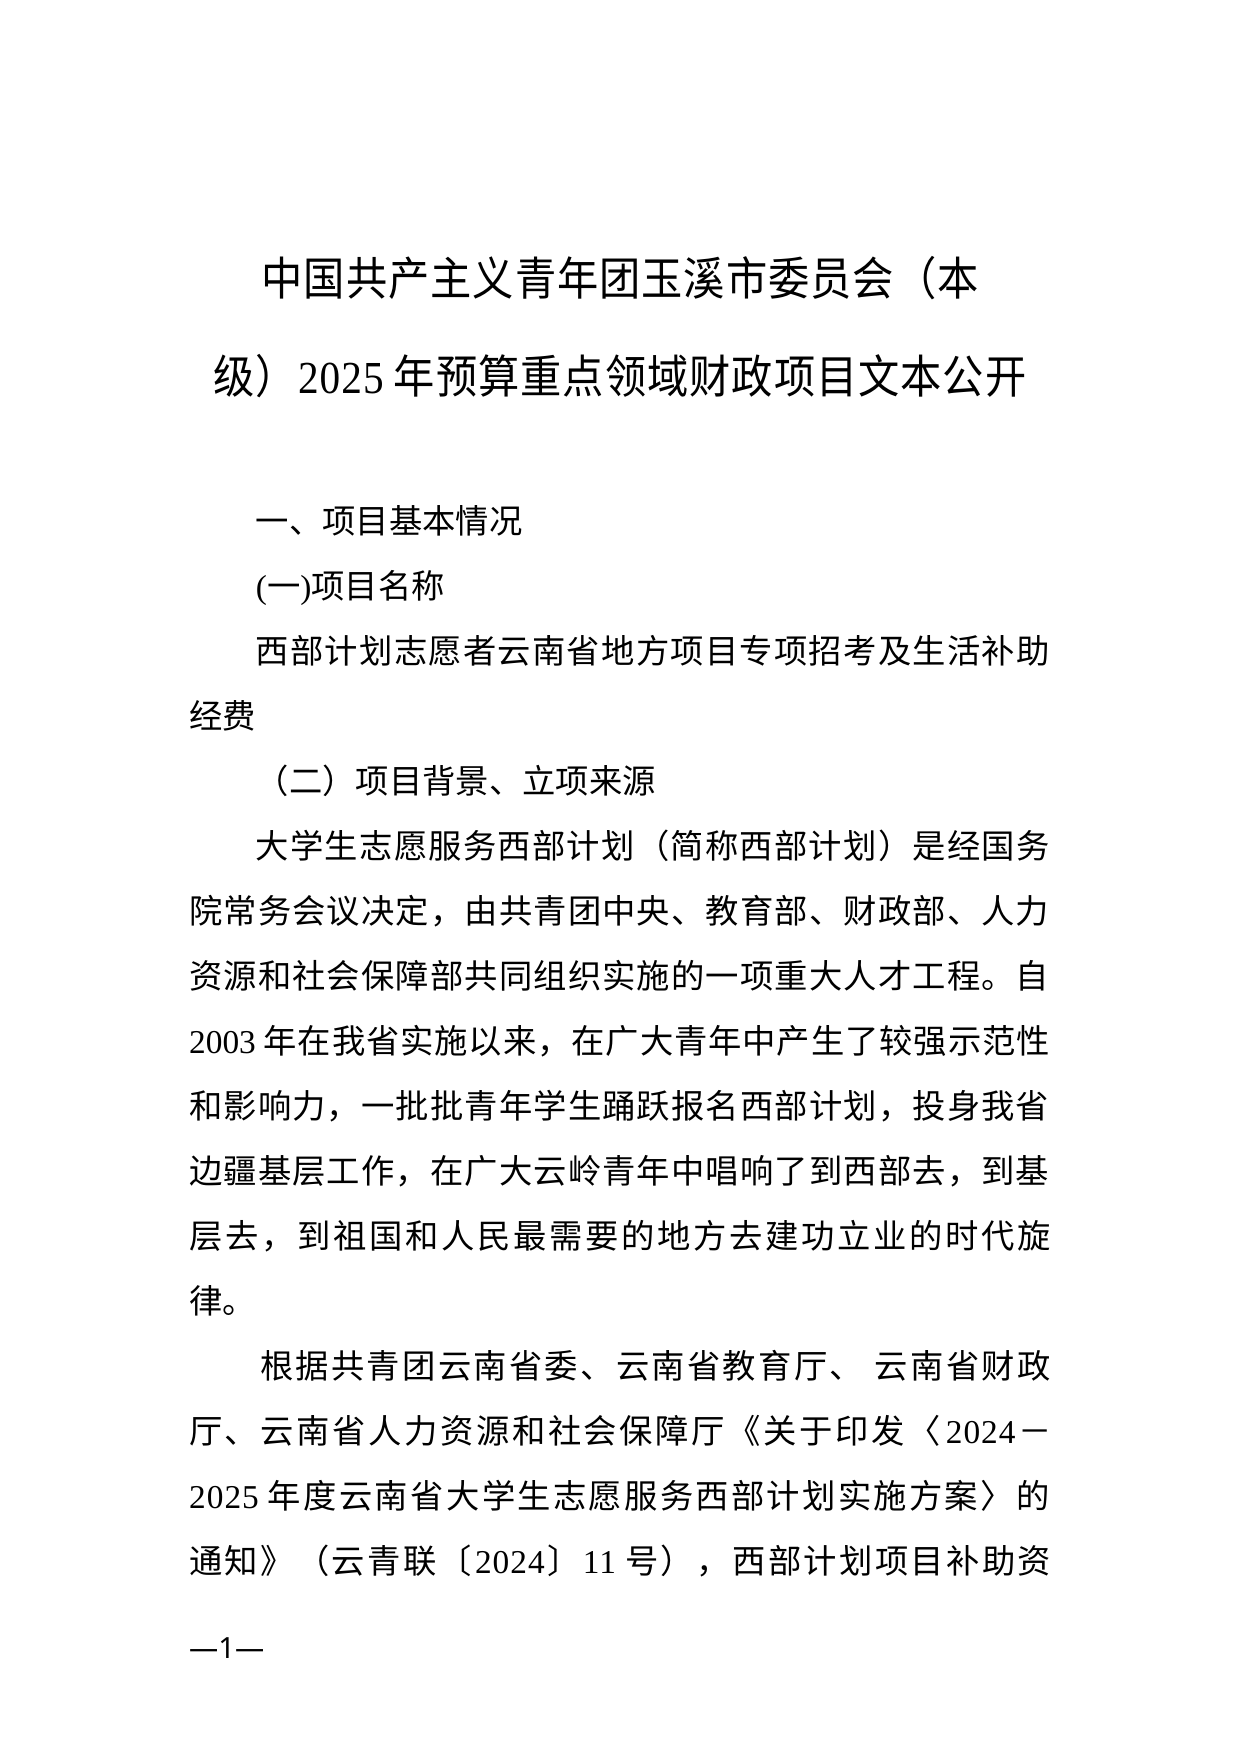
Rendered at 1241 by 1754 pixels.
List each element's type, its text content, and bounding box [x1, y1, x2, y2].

text (一)项目名称 [189, 552, 1051, 617]
text 中国共产主义青年团玉溪市委员会（本级）2025年预算重点领域财政项目文本公开 [189, 227, 1051, 422]
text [189, 1332, 1051, 1592]
text 一、项目基本情况 [189, 487, 1051, 552]
text 大学生志愿服务西部计划（简称西部计划）是经国务院常务会议决定，由共青团中央、教育部、财政部、人力资源和社会保障部共同组织实施的一项重大人才工程。自2003年在我省实施以来，在广大青年中产生了较强示范性和影响力，一批批青年学生踊跃报名西部计划，投身我省边疆基层工作，在广大云岭青年中唱响了到西部去，到基层去，到祖国和人民最需要的地方去建功立业的时代旋律。 [189, 812, 1051, 1332]
text （二）项目背景、立项来源 [189, 747, 1051, 812]
text 西部计划志愿者云南省地方项目专项招考及生活补助经费 [189, 617, 1051, 747]
